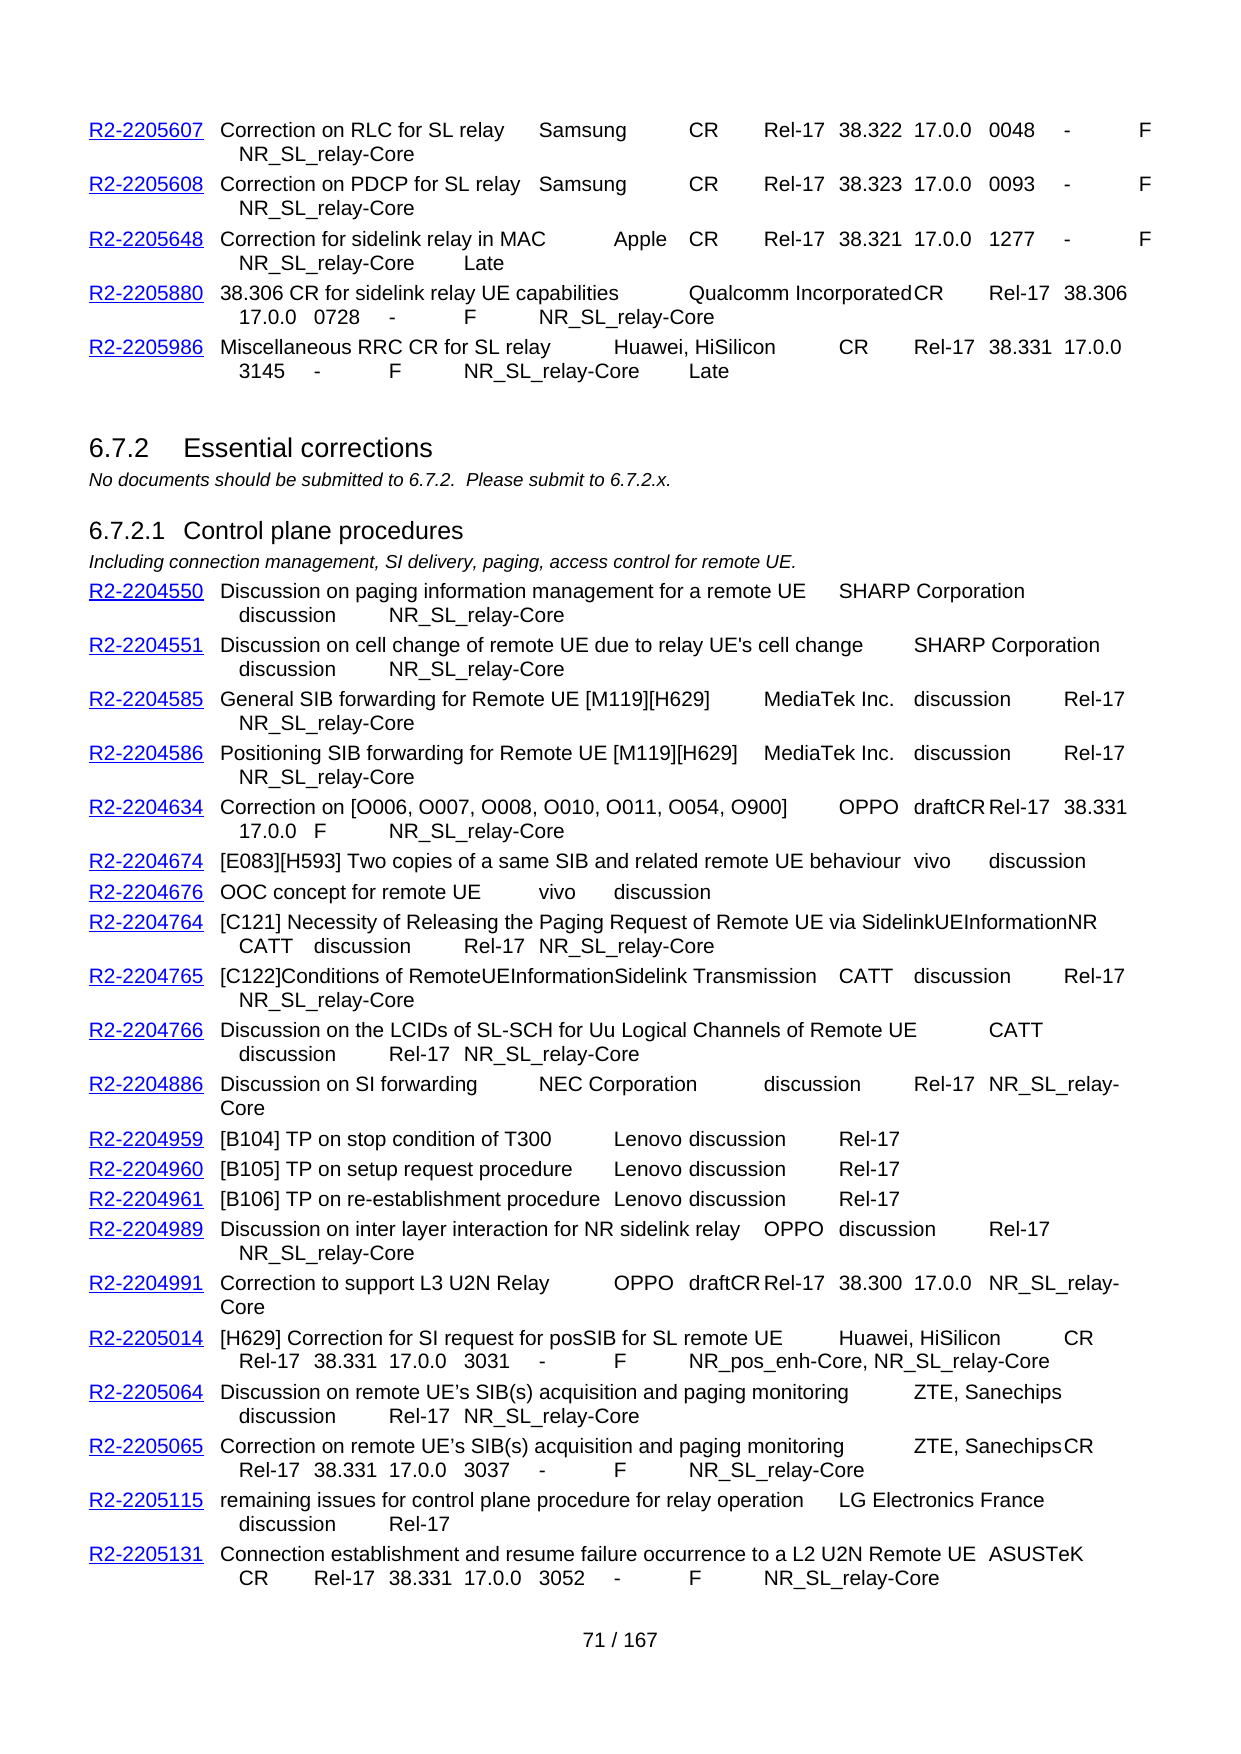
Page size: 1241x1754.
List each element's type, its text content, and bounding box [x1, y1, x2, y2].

title R2-2204676 OOC concept for remote UE vivo discussion [89, 879, 1152, 903]
title R2-2205131 Connection establishment and resume failure occurrence to a L2 U2N Remote UE ASUSTeK CR Rel-17 38.331 17.0.0 3052 - F NR_SL_relay-Core [89, 1542, 1152, 1590]
title R2-2204586 Positioning SIB forwarding for Remote UE [M119][H629] MediaTek Inc. discussion Rel-17 NR_SL_relay-Core [89, 741, 1152, 789]
title R2-2205064 Discussion on remote UE’s SIB(s) acquisition and paging monitoring ZTE, Sanechips discussion Rel-17 NR_SL_relay-Core [89, 1379, 1152, 1427]
title R2-2205608 Correction on PDCP for SL relay Samsung CR Rel-17 38.323 17.0.0 0093 - F NR_SL_relay-Core [89, 172, 1152, 220]
title R2-2204886 Discussion on SI forwarding NEC Corporation discussion Rel-17 NR_SL_relay-Core [89, 1072, 1152, 1120]
title R2-2204634 Correction on [O006, O007, O008, O010, O011, O054, O900] OPPO draftCR Rel-17 38.331 17.0.0 F NR_SL_relay-Core [89, 795, 1152, 843]
title R2-2205607 Correction on RLC for SL relay Samsung CR Rel-17 38.322 17.0.0 0048 - F NR_SL_relay-Core [89, 118, 1152, 166]
title R2-2204550 Discussion on paging information management for a remote UE SHARP Corporation discussion NR_SL_relay-Core [89, 578, 1152, 626]
title R2-2204961 [B106] TP on re-establishment procedure Lenovo discussion Rel-17 [89, 1187, 1152, 1211]
title R2-2204674 [E083][H593] Two copies of a same SIB and related remote UE behaviour vivo discussion [89, 849, 1152, 873]
title R2-2204585 General SIB forwarding for Remote UE [M119][H629] MediaTek Inc. discussion Rel-17 NR_SL_relay-Core [89, 687, 1152, 735]
title R2-2204960 [B105] TP on setup request procedure Lenovo discussion Rel-17 [89, 1157, 1152, 1181]
title R2-2205880 38.306 CR for sidelink relay UE capabilities Qualcomm Incorporated CR Rel-17 38.306 17.0.0 0728 - F NR_SL_relay-Core [89, 281, 1152, 328]
title R2-2204989 Discussion on inter layer interaction for NR sidelink relay OPPO discussion Rel-17 NR_SL_relay-Core [89, 1217, 1152, 1265]
title R2-2205115 remaining issues for control plane procedure for relay operation LG Electronics France discussion Rel-17 [89, 1488, 1152, 1536]
subtitle 6.7.2.1 Control plane procedures [89, 516, 1152, 544]
title R2-2205014 [H629] Correction for SI request for posSIB for SL remote UE Huawei, HiSilicon CR Rel-17 38.331 17.0.0 3031 - F NR_pos_enh-Core, NR_SL_relay-Core [89, 1325, 1152, 1373]
text No documents should be submitted to 6.7.2. Please submit to 6.7.2.x. [89, 469, 1152, 491]
title R2-2205986 Miscellaneous RRC CR for SL relay Huawei, HiSilicon CR Rel-17 38.331 17.0.0 3145 - F NR_SL_relay-Core Late [89, 335, 1152, 383]
title R2-2204991 Correction to support L3 U2N Relay OPPO draftCR Rel-17 38.300 17.0.0 NR_SL_relay-Core [89, 1271, 1152, 1319]
title R2-2204959 [B104] TP on stop condition of T300 Lenovo discussion Rel-17 [89, 1126, 1152, 1150]
subtitle 6.7.2 Essential corrections [89, 432, 1152, 463]
title R2-2204764 [C121] Necessity of Releasing the Paging Request of Remote UE via SidelinkUEInformationNR CATT discussion Rel-17 NR_SL_relay-Core [89, 910, 1152, 958]
title R2-2205065 Correction on remote UE’s SIB(s) acquisition and paging monitoring ZTE, Sanechips CR Rel-17 38.331 17.0.0 3037 - F NR_SL_relay-Core [89, 1434, 1152, 1482]
title R2-2204766 Discussion on the LCIDs of SL-SCH for Uu Logical Channels of Remote UE CATT discussion Rel-17 NR_SL_relay-Core [89, 1018, 1152, 1066]
text Including connection management, SI delivery, paging, access control for remote UE. [89, 551, 1152, 572]
title R2-2204765 [C122]Conditions of RemoteUEInformationSidelink Transmission CATT discussion Rel-17 NR_SL_relay-Core [89, 964, 1152, 1012]
title R2-2205648 Correction for sidelink relay in MAC Apple CR Rel-17 38.321 17.0.0 1277 - F NR_SL_relay-Core Late [89, 226, 1152, 274]
title R2-2204551 Discussion on cell change of remote UE due to relay UE's cell change SHARP Corporation discussion NR_SL_relay-Core [89, 633, 1152, 681]
